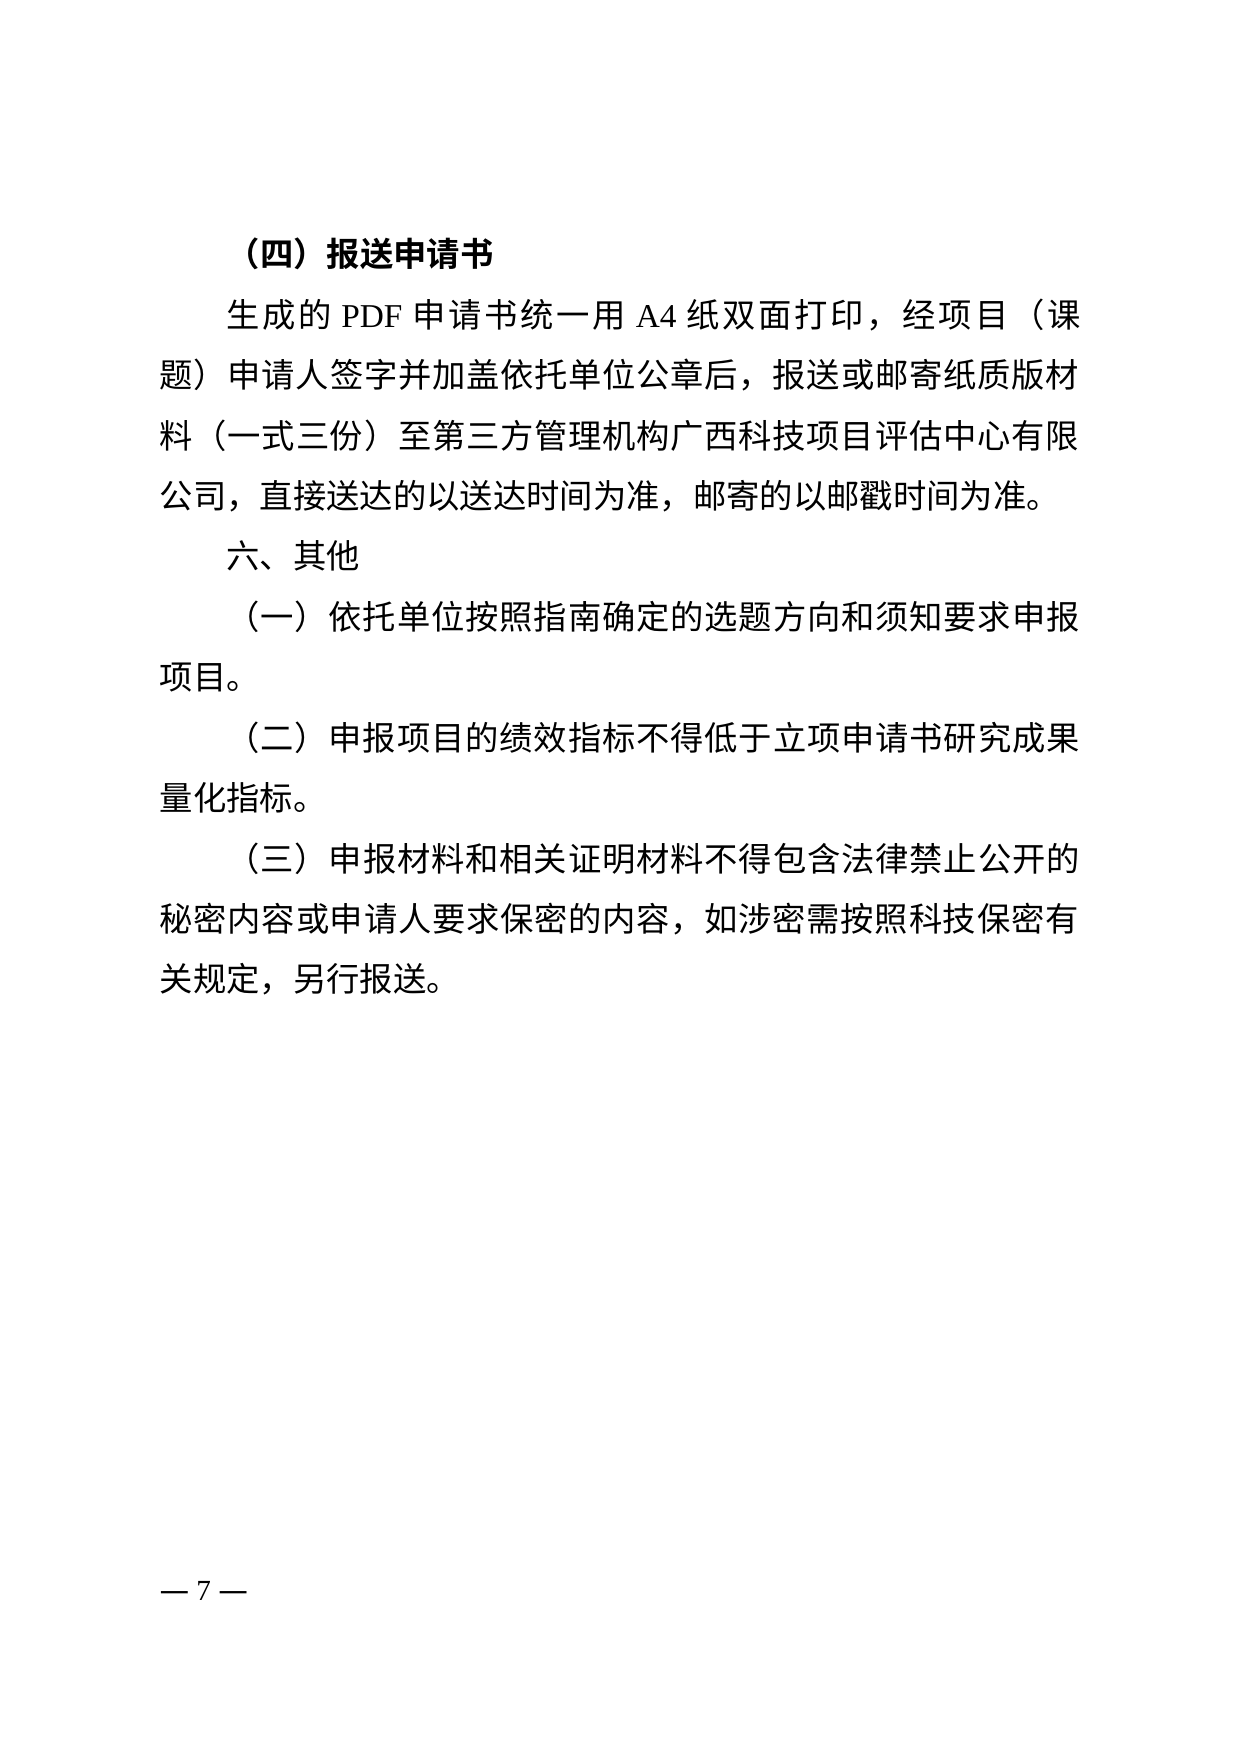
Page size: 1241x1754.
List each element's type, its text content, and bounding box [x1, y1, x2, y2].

text （一）依托单位按照指南确定的选题方向和须知要求申报项目。 [159, 581, 1081, 702]
text （三）申报材料和相关证明材料不得包含法律禁止公开的秘密内容或申请人要求保密的内容，如涉密需按照科技保密有关规定，另行报送。 [159, 823, 1081, 1004]
text 生成的PDF申请书统一用A4纸双面打印，经项目（课题）申请人签字并加盖依托单位公章后，报送或邮寄纸质版材料（一式三份）至第三方管理机构广西科技项目评估中心有限公司，直接送达的以送达时间为准，邮寄的以邮戳时间为准。 [159, 279, 1081, 521]
text （二）申报项目的绩效指标不得低于立项申请书研究成果量化指标。 [159, 702, 1081, 823]
text 六、其他 [159, 521, 1081, 581]
text （四）报送申请书 [159, 218, 1081, 279]
